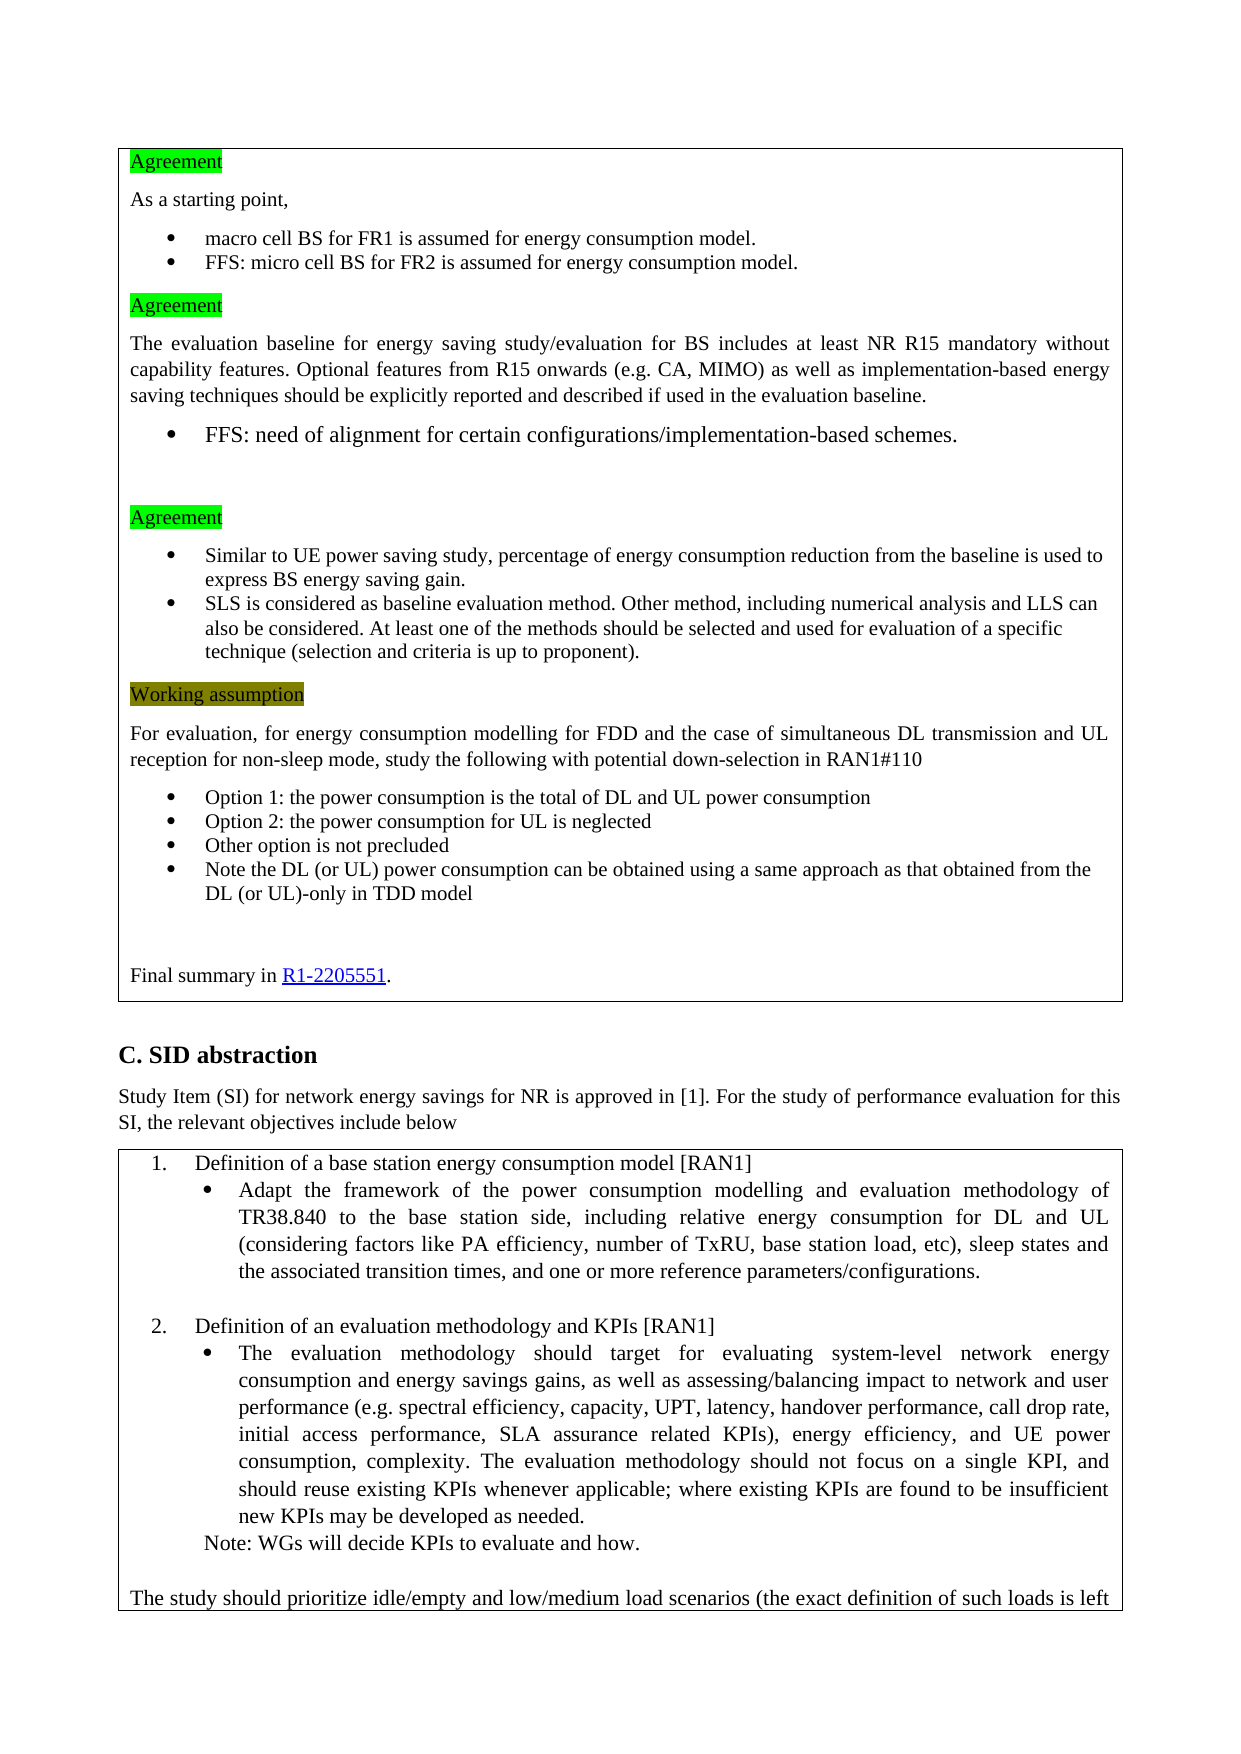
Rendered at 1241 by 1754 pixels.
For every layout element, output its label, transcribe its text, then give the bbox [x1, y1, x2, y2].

text Study Item (SI) for network energy savings for NR is approved in [1]. For the study of performance evaluation for this SI, the relevant objectives include below [118, 1084, 1122, 1134]
subtitle C. SID abstraction [118, 1041, 1122, 1069]
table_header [119, 149, 1122, 1001]
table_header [119, 1150, 1122, 1610]
